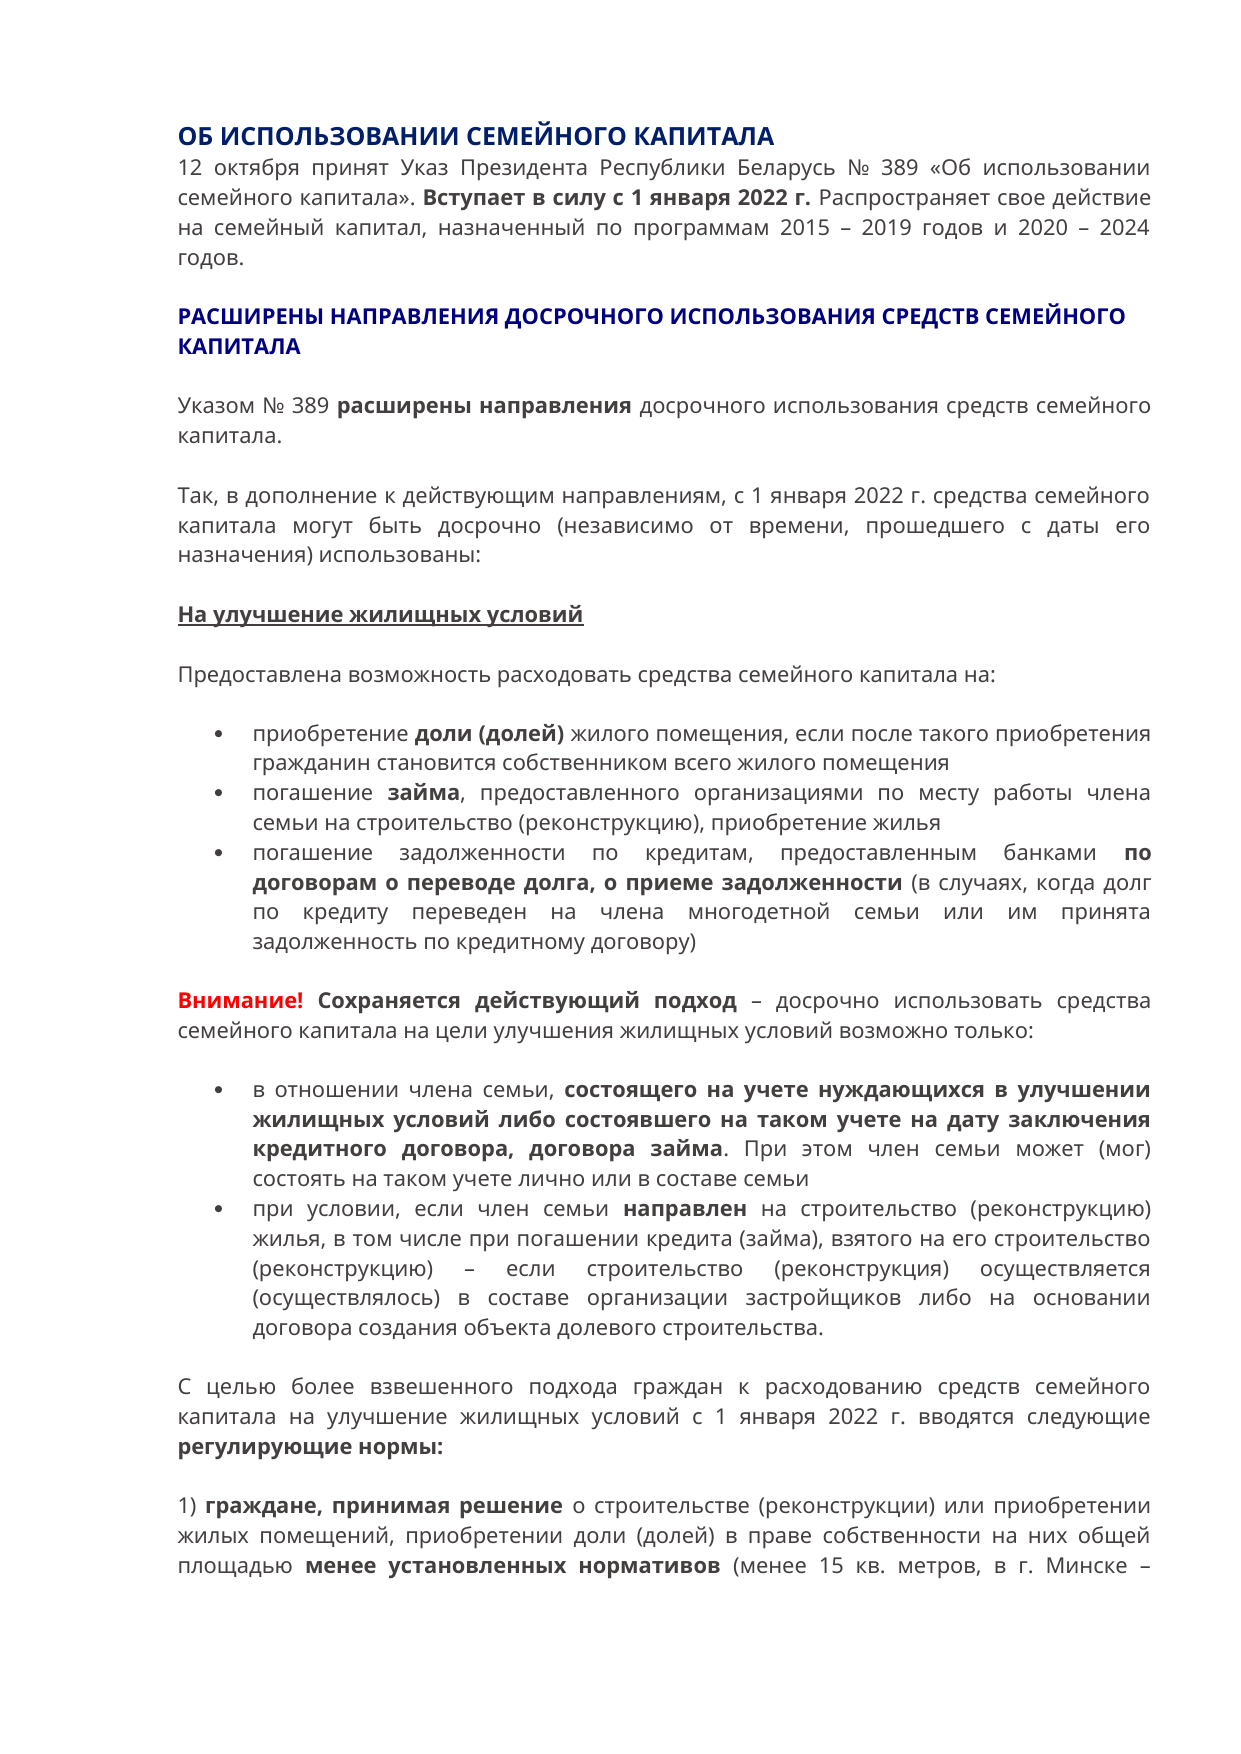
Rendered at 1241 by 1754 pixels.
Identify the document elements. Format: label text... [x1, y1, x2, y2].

text С целью более взвешенного подхода граждан к расходованию средств семейного капитала на улучшение жилищных условий с 1 января 2022 г. вводятся следующие регулирующие нормы: [177, 1371, 1152, 1461]
text На улучшение жилищных условий [177, 599, 1152, 629]
list погашение задолженности по кредитам, предоставленным банками по договорам о переводе долга, о приеме задолженности (в случаях, когда долг по кредиту переведен на члена многодетной семьи или им принята задолженность по кредитному договору) [215, 837, 1152, 956]
text РАСШИРЕНЫ НАПРАВЛЕНИЯ ДОСРОЧНОГО ИСПОЛЬЗОВАНИЯ СРЕДСТВ СЕМЕЙНОГО КАПИТАЛА [177, 301, 1152, 361]
list при условии, если член семьи направлен на строительство (реконструкцию) жилья, в том числе при погашении кредита (займа), взятого на его строительство (реконструкцию) – если строительство (реконструкция) осуществляется (осуществлялось) в составе организации застройщиков либо на основании договора создания объекта долевого строительства. [215, 1193, 1152, 1342]
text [177, 1490, 1152, 1580]
text Внимание! Сохраняется действующий подход – досрочно использовать средства семейного капитала на цели улучшения жилищных условий возможно только: [177, 985, 1152, 1045]
text ОБ ИСПОЛЬЗОВАНИИ СЕМЕЙНОГО КАПИТАЛА [177, 118, 1152, 152]
text Так, в дополнение к действующим направлениям, с 1 января 2022 г. средства семейного капитала могут быть досрочно (независимо от времени, прошедшего с даты его назначения) использованы: [177, 480, 1152, 569]
list погашение займа, предоставленного организациями по месту работы члена семьи на строительство (реконструкцию), приобретение жилья [215, 777, 1152, 837]
text 12 октября принят Указ Президента Республики Беларусь № 389 «Об использовании семейного капитала». Вступает в силу с 1 января 2022 г. Распространяет свое действие на семейный капитал, назначенный по программам 2015 – 2019 годов и 2020 – 2024 годов. [177, 152, 1152, 271]
text Предоставлена возможность расходовать средства семейного капитала на: [177, 659, 1152, 688]
list приобретение доли (долей) жилого помещения, если после такого приобретения гражданин становится собственником всего жилого помещения [215, 718, 1152, 777]
text Указом № 389 расширены направления досрочного использования средств семейного капитала. [177, 391, 1152, 450]
list в отношении члена семьи, состоящего на учете нуждающихся в улучшении жилищных условий либо состоявшего на таком учете на дату заключения кредитного договора, договора займа. При этом член семьи может (мог) состоять на таком учете лично или в составе семьи [215, 1074, 1152, 1193]
